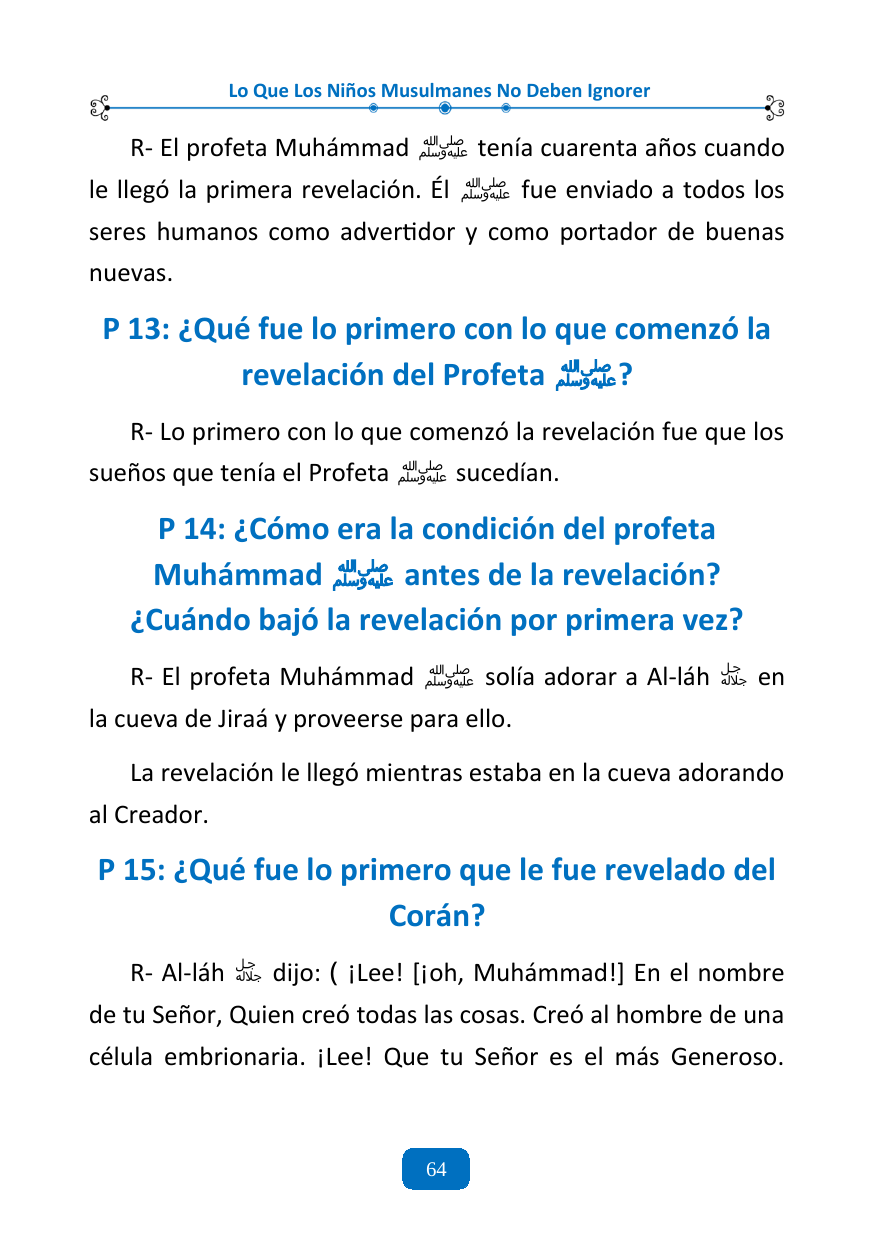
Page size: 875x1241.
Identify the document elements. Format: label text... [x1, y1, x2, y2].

picture [88, 91, 786, 124]
text R- El profeta Muhámmad ﷺ tenía cuarenta años cuando le llegó la primera revelación. Él ﷺ fue enviado a todos los seres humanos como advertidor y como portador de buenas nuevas. [89, 123, 785, 290]
text R- El profeta Muhámmad ﷺ solía adorar a Al-láh ﷻ en la cueva de Jiraá y proveerse para ello. [89, 652, 785, 736]
subtitle P 15: ¿Qué fue lo primero que le fue revelado del Corán? [89, 844, 785, 936]
text La revelación le llegó mientras estaba en la cueva adorando al Creador. [89, 748, 785, 832]
subtitle P 13: ¿Qué fue lo primero con lo que comenzó la revelación del Profeta ﷺ? [89, 302, 785, 394]
text R- Lo primero con lo que comenzó la revelación fue que los sueños que tenía el Profeta ﷺ sucedían. [89, 407, 785, 490]
subtitle P 14: ¿Cómo era la condición del profeta Muhámmad ﷺ antes de la revelación? ¿Cuándo bajó la revelación por primera vez? [89, 502, 785, 640]
